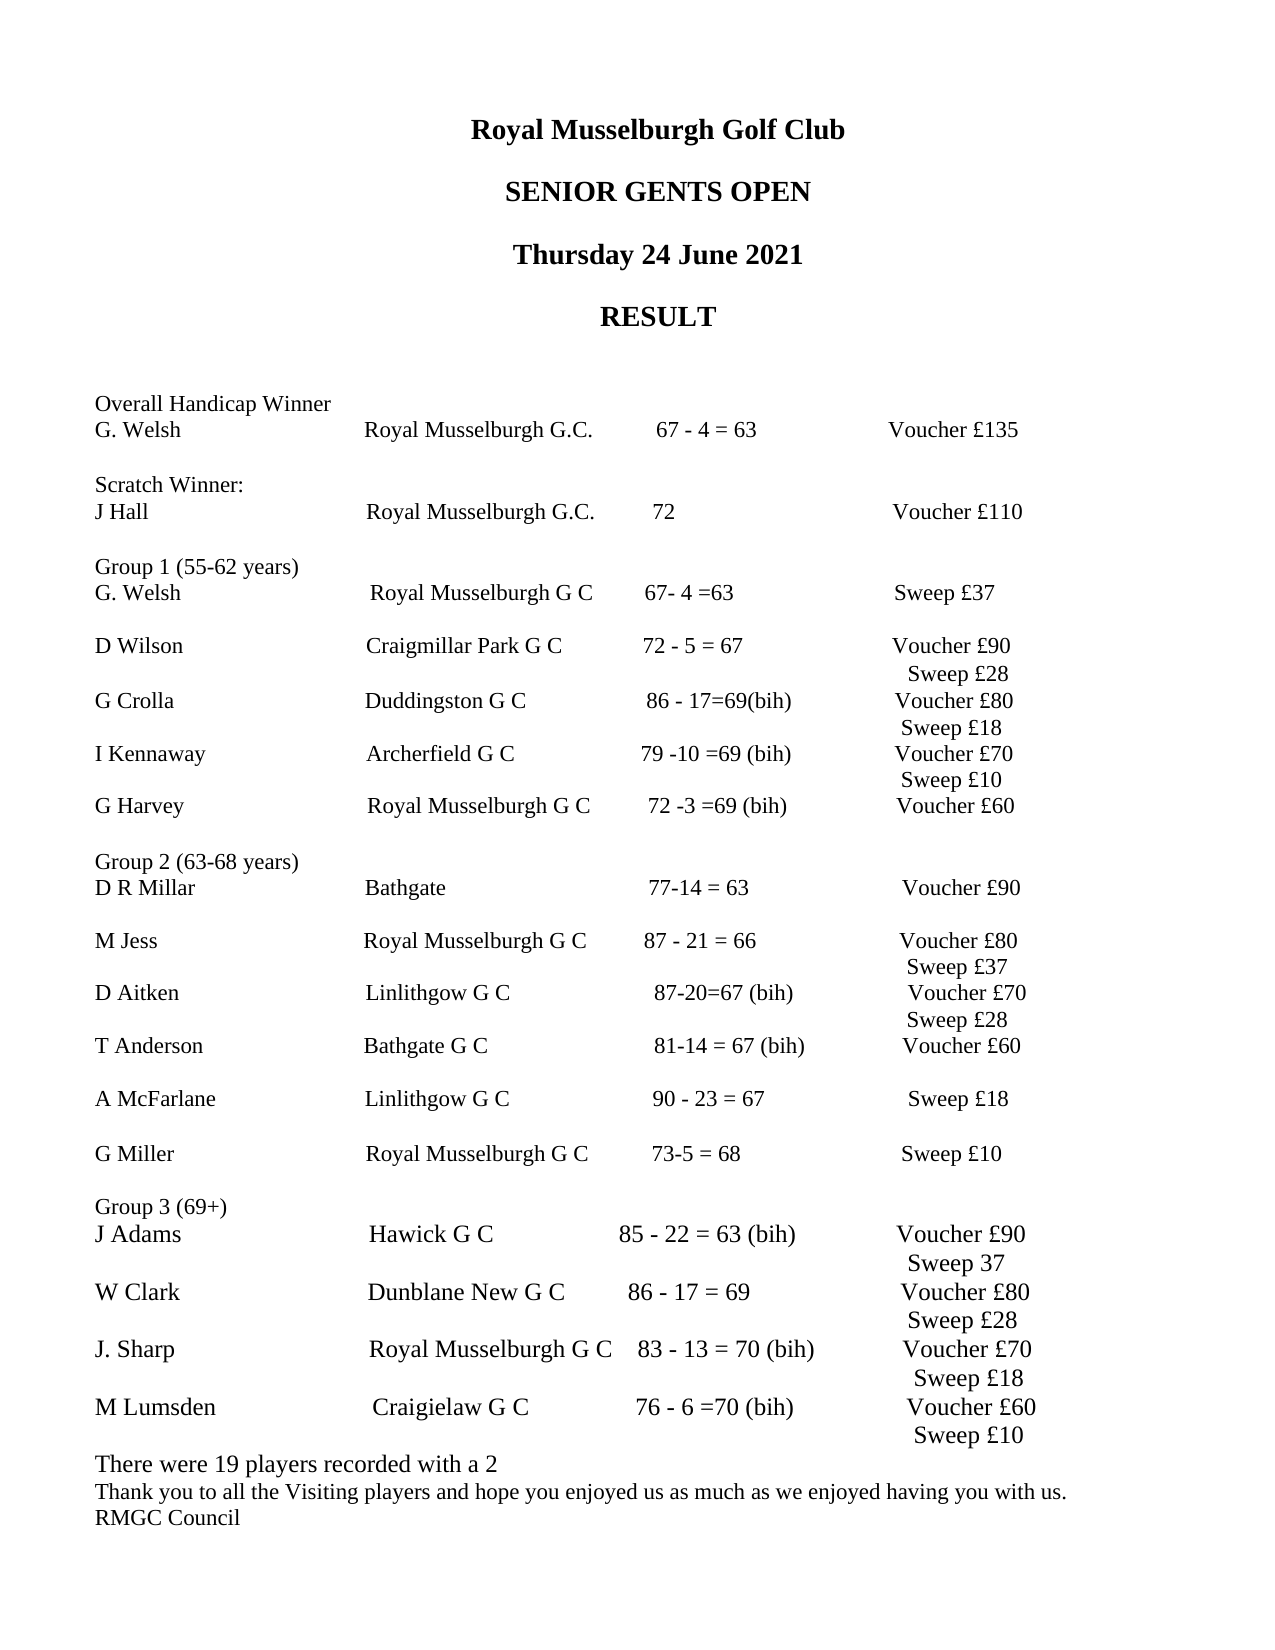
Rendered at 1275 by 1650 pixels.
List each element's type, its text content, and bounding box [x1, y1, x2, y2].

text D Aitken Linlithgow G C 87-20=67 (bih) Voucher £70 [94, 979, 1275, 1006]
text I Kennaway Archerfield G C 79 -10 =69 (bih) Voucher £70 [94, 740, 1275, 766]
text There were 19 players recorded with a 2 [94, 1449, 1275, 1478]
text RESULT [94, 299, 1222, 333]
text Sweep £37 [94, 953, 1275, 979]
text Group 1 (55-62 years) [94, 553, 1275, 579]
text Thank you to all the Visiting players and hope you enjoyed us as much as we enjoyed having you with us. [94, 1478, 1275, 1504]
text G. Welsh Royal Musselburgh G.C. 67 - 4 = 63 Voucher £135 [94, 416, 1222, 443]
text D R Millar Bathgate 77-14 = 63 Voucher £90 [94, 874, 1275, 900]
text W Clark Dunblane New G C 86 - 17 = 69 Voucher £80 [94, 1277, 1275, 1305]
text Overall Handicap Winner [94, 390, 1222, 416]
text Sweep 37 [94, 1248, 1275, 1277]
text Sweep £28 [94, 1305, 1275, 1334]
text Thursday 24 June 2021 [94, 237, 1222, 270]
text Sweep £10 [94, 1420, 1275, 1449]
text J Hall Royal Musselburgh G.C. 72 Voucher £110 [94, 498, 1275, 524]
text Royal Musselburgh Golf Club [94, 112, 1222, 146]
text Sweep £10 [94, 766, 1275, 793]
text T Anderson Bathgate G C 81-14 = 67 (bih) Voucher £60 [94, 1032, 1275, 1058]
text Sweep £28 [94, 1006, 1275, 1032]
text M Jess Royal Musselburgh G C 87 - 21 = 66 Voucher £80 [94, 927, 1275, 953]
text M Lumsden Craigielaw G C 76 - 6 =70 (bih) Voucher £60 [94, 1392, 1275, 1420]
text G Miller Royal Musselburgh G C 73-5 = 68 Sweep £10 [94, 1140, 1275, 1166]
text Group 3 (69+) J Adams Hawick G C 85 - 22 = 63 (bih) Voucher £90 [94, 1193, 1275, 1248]
text SENIOR GENTS OPEN [94, 174, 1222, 208]
text Sweep £18 [94, 1363, 1275, 1392]
text Group 2 (63-68 years) [94, 848, 1275, 874]
text Sweep £18 [94, 713, 1275, 740]
text G Harvey Royal Musselburgh G C 72 -3 =69 (bih) Voucher £60 [94, 793, 1275, 819]
text G Crolla Duddingston G C 86 - 17=69(bih) Voucher £80 [94, 687, 1275, 713]
text Scratch Winner: [94, 472, 1222, 498]
text G. Welsh Royal Musselburgh G C 67- 4 =63 Sweep £37 [94, 579, 1275, 606]
text J. Sharp Royal Musselburgh G C 83 - 13 = 70 (bih) Voucher £70 [94, 1334, 1275, 1363]
text RMGC Council [94, 1504, 1275, 1531]
text D Wilson Craigmillar Park G C 72 - 5 = 67 Voucher £90 Sweep £28 [94, 632, 1275, 687]
text A McFarlane Linlithgow G C 90 - 23 = 67 Sweep £18 [94, 1085, 1275, 1111]
